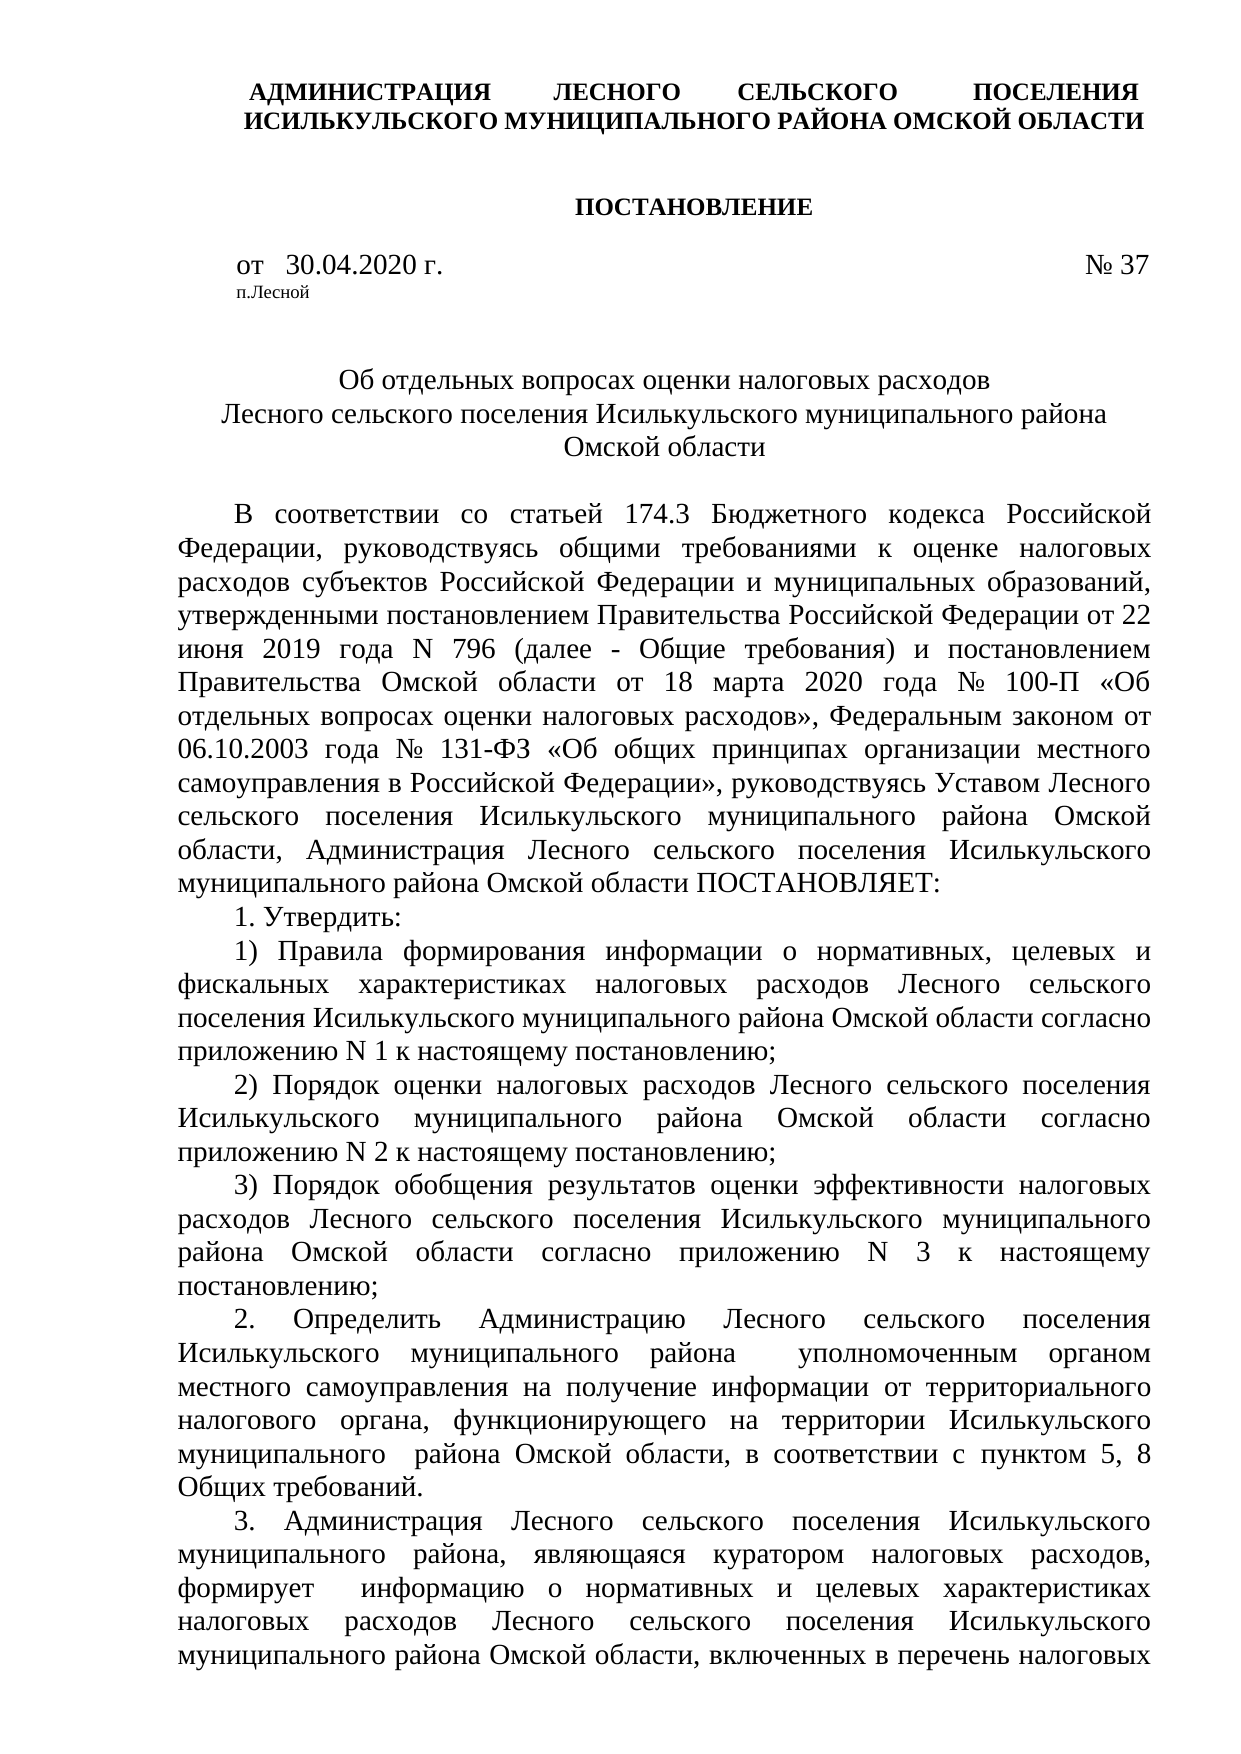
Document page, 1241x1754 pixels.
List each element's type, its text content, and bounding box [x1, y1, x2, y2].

text 1. Утвердить: [177, 899, 1152, 933]
title Лесного сельского поселения Исилькульского муниципального района Омской области [177, 396, 1152, 463]
text 2) Порядок оценки налоговых расходов Лесного сельского поселения Исилькульского муниципального района Омской области согласно приложению N 2 к настоящему постановлению; [177, 1067, 1152, 1167]
text от 30.04.2020 г. № 37 [177, 247, 1152, 281]
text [177, 1503, 1152, 1671]
text АДМИНИСТРАЦИЯ ЛЕСНОГО СЕЛЬСКОГО ПОСЕЛЕНИЯ [177, 77, 1152, 106]
text 1) Правила формирования информации о нормативных, целевых и фискальных характеристиках налоговых расходов Лесного сельского поселения Исилькульского муниципального района Омской области согласно приложению N 1 к настоящему постановлению; [177, 933, 1152, 1067]
text ПОСТАНОВЛЕНИЕ [177, 192, 1152, 221]
text 3) Порядок обобщения результатов оценки эффективности налоговых расходов Лесного сельского поселения Исилькульского муниципального района Омской области согласно приложению N 3 к настоящему постановлению; [177, 1167, 1152, 1302]
text ИСИЛЬКУЛЬСКОГО МУНИЦИПАЛЬНОГО РАЙОНА ОМСКОЙ ОБЛАСТИ [177, 106, 1152, 135]
title Об отдельных вопросах оценки налоговых расходов [177, 362, 1152, 396]
text 2. Определить Администрацию Лесного сельского поселения Исилькульского муниципального района уполномоченным органом местного самоуправления на получение информации от территориального налогового органа, функционирующего на территории Исилькульского муниципального района Омской области, в соответствии с пунктом 5, 8 Общих требований. [177, 1302, 1152, 1503]
text п.Лесной [177, 281, 1152, 303]
text В соответствии со статьей 174.3 Бюджетного кодекса Российской Федерации, руководствуясь общими требованиями к оценке налоговых расходов субъектов Российской Федерации и муниципальных образований, утвержденными постановлением Правительства Российской Федерации от 22 июня 2019 года N 796 (далее - Общие требования) и постановлением Правительства Омской области от 18 марта 2020 года № 100-П «Об отдельных вопросах оценки налоговых расходов», Федеральным законом от 06.10.2003 года № 131-ФЗ «Об общих принципах организации местного самоуправления в Российской Федерации», руководствуясь Уставом Лесного сельского поселения Исилькульского муниципального района Омской области, Администрация Лесного сельского поселения Исилькульского муниципального района Омской области ПОСТАНОВЛЯЕТ: [177, 497, 1152, 899]
